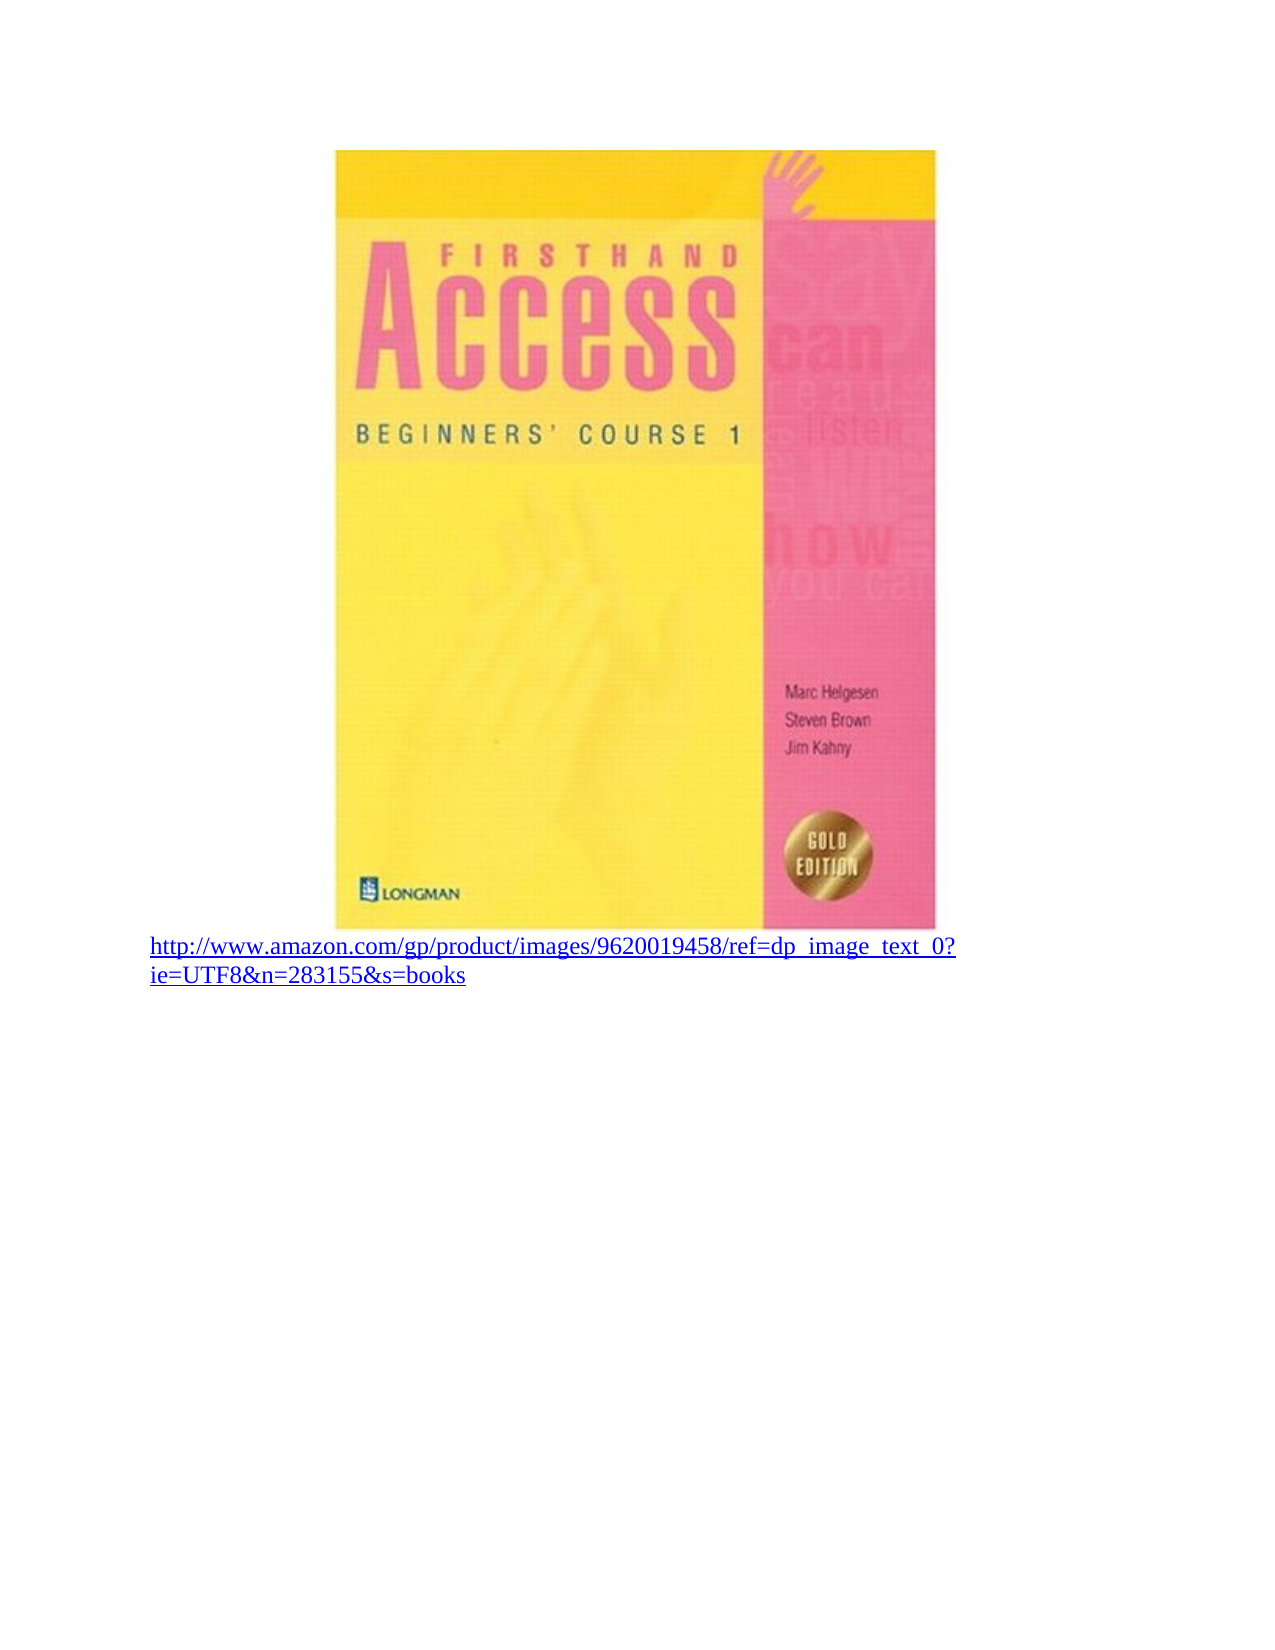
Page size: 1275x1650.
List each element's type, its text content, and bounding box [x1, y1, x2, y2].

picture [246, 150, 1029, 932]
text http://www.amazon.com/gp/product/images/9620019458/ref=dp_image_text_0?ie=UTF8&n=283155&s=books [150, 931, 1125, 989]
